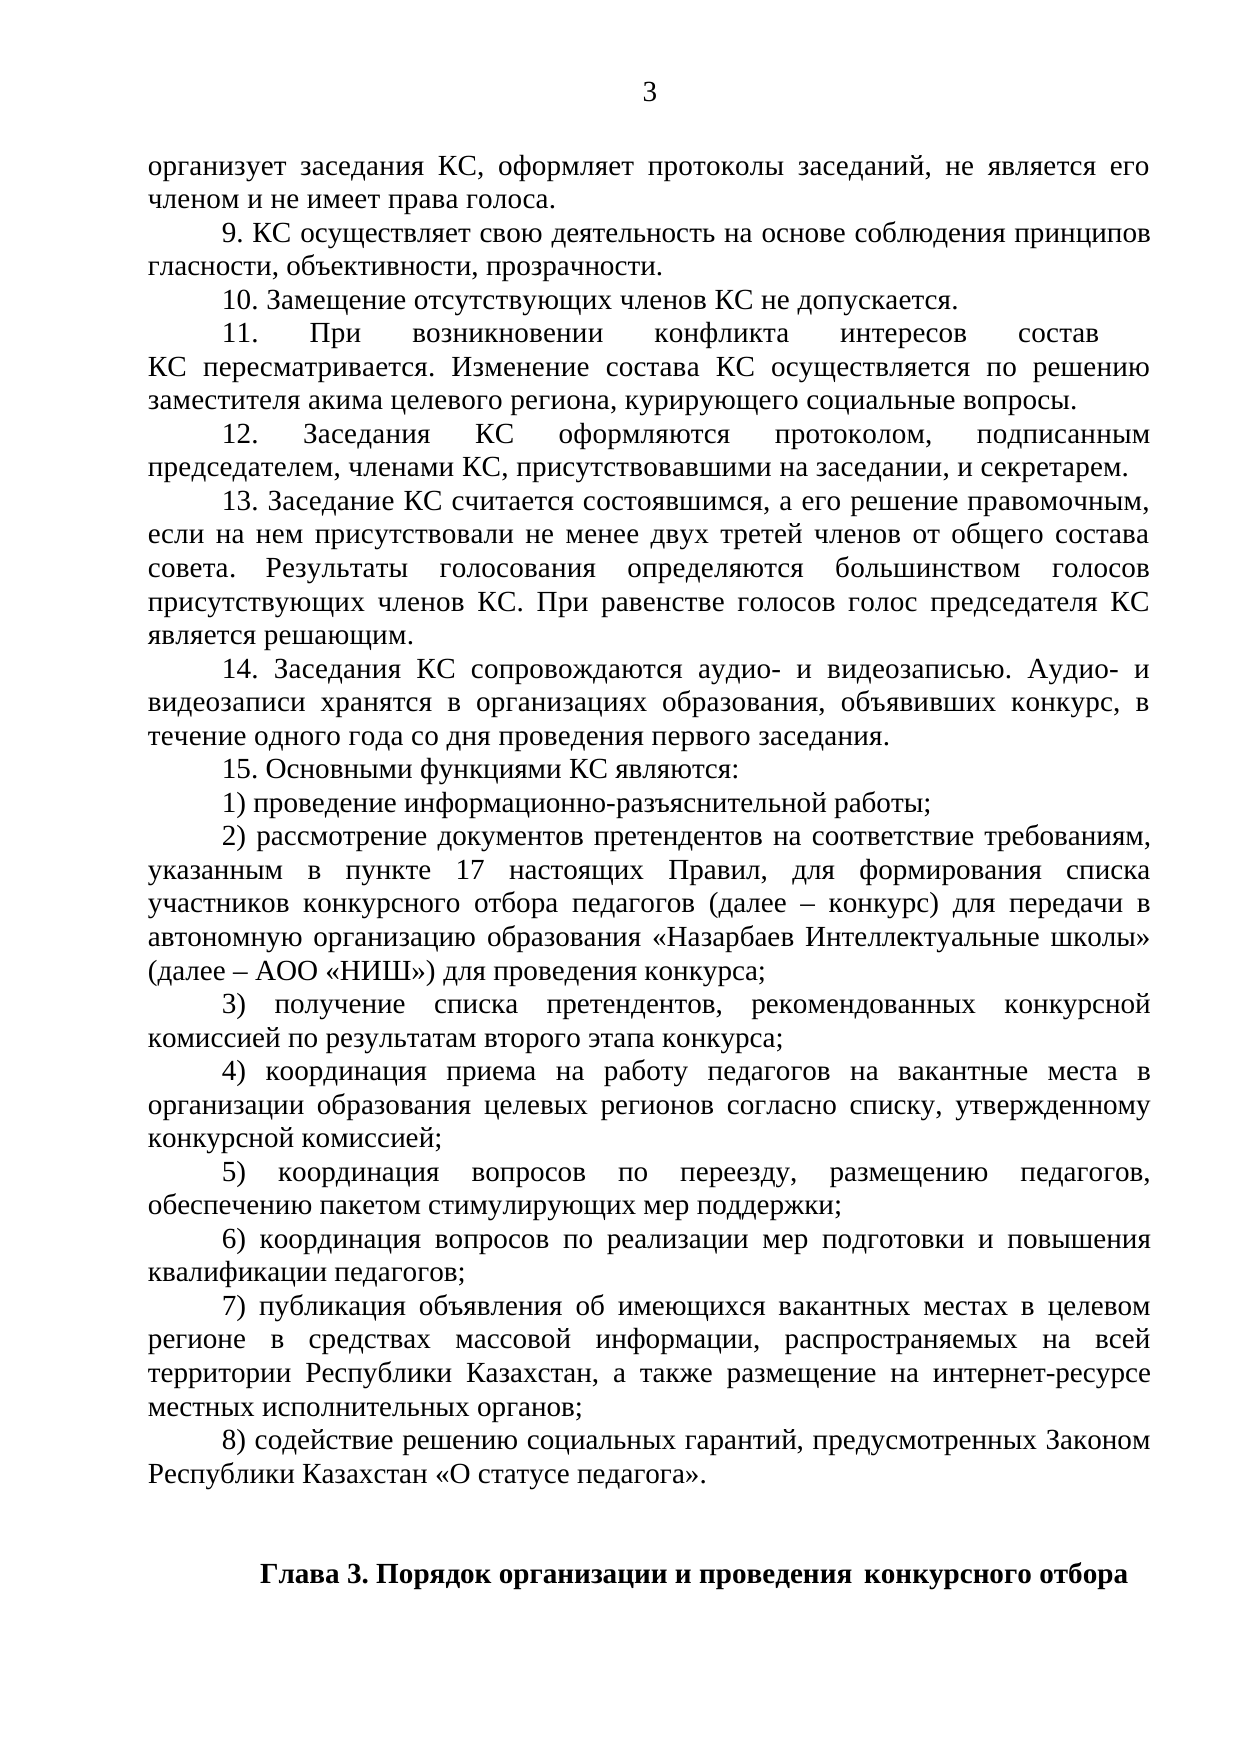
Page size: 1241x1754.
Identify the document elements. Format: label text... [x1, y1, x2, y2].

text 11. При возникновении конфликта интересов состав КС пересматривается. Изменение состава КС осуществляется по решению заместителя акима целевого региона, курирующего социальные вопросы. [148, 315, 1152, 416]
text 5) координация вопросов по переезду, размещению педагогов, обеспечению пакетом стимулирующих мер поддержки; [148, 1154, 1152, 1221]
text 15. Основными функциями КС являются: [148, 751, 1152, 785]
text 3) получение списка претендентов, рекомендованных конкурсной комиссией по результатам второго этапа конкурса; [148, 986, 1152, 1053]
text 13. Заседание КС считается состоявшимся, а его решение правомочным, если на нем присутствовали не менее двух третей членов от общего состава совета. Результаты голосования определяются большинством голосов присутствующих членов КС. При равенстве голосов голос председателя КС является решающим. [148, 483, 1152, 651]
text 10. Замещение отсутствующих членов КС не допускается. [148, 282, 1152, 315]
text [148, 1556, 1152, 1590]
text 1) проведение информационно-разъяснительной работы; [148, 785, 1152, 818]
text 6) координация вопросов по реализации мер подготовки и повышения квалификации педагогов; [148, 1221, 1152, 1288]
text 2) рассмотрение документов претендентов на соответствие требованиям, указанным в пункте 17 настоящих Правил, для формирования списка участников конкурсного отбора педагогов (далее – конкурс) для передачи в автономную организацию образования «Назарбаев Интеллектуальные школы» (далее – АОО «НИШ») для проведения конкурса; [148, 818, 1152, 986]
text 7) публикация объявления об имеющихся вакантных местах в целевом регионе в средствах массовой информации, распространяемых на всей территории Республики Казахстан, а также размещение на интернет-ресурсе местных исполнительных органов; [148, 1288, 1152, 1422]
text 9. КС осуществляет свою деятельность на основе соблюдения принципов гласности, объективности, прозрачности. [148, 215, 1152, 282]
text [148, 148, 1152, 215]
text 8) содействие решению социальных гарантий, предусмотренных Законом Республики Казахстан «О статусе педагога». [148, 1422, 1152, 1489]
text 4) координация приема на работу педагогов на вакантные места в организации образования целевых регионов согласно списку, утвержденному конкурсной комиссией; [148, 1053, 1152, 1154]
text 12. Заседания КС оформляются протоколом, подписанным председателем, членами КС, присутствовавшими на заседании, и секретарем. [148, 416, 1152, 483]
text 14. Заседания КС сопровождаются аудио- и видеозаписью. Аудио- и видеозаписи хранятся в организациях образования, объявивших конкурс, в течение одного года со дня проведения первого заседания. [148, 651, 1152, 751]
